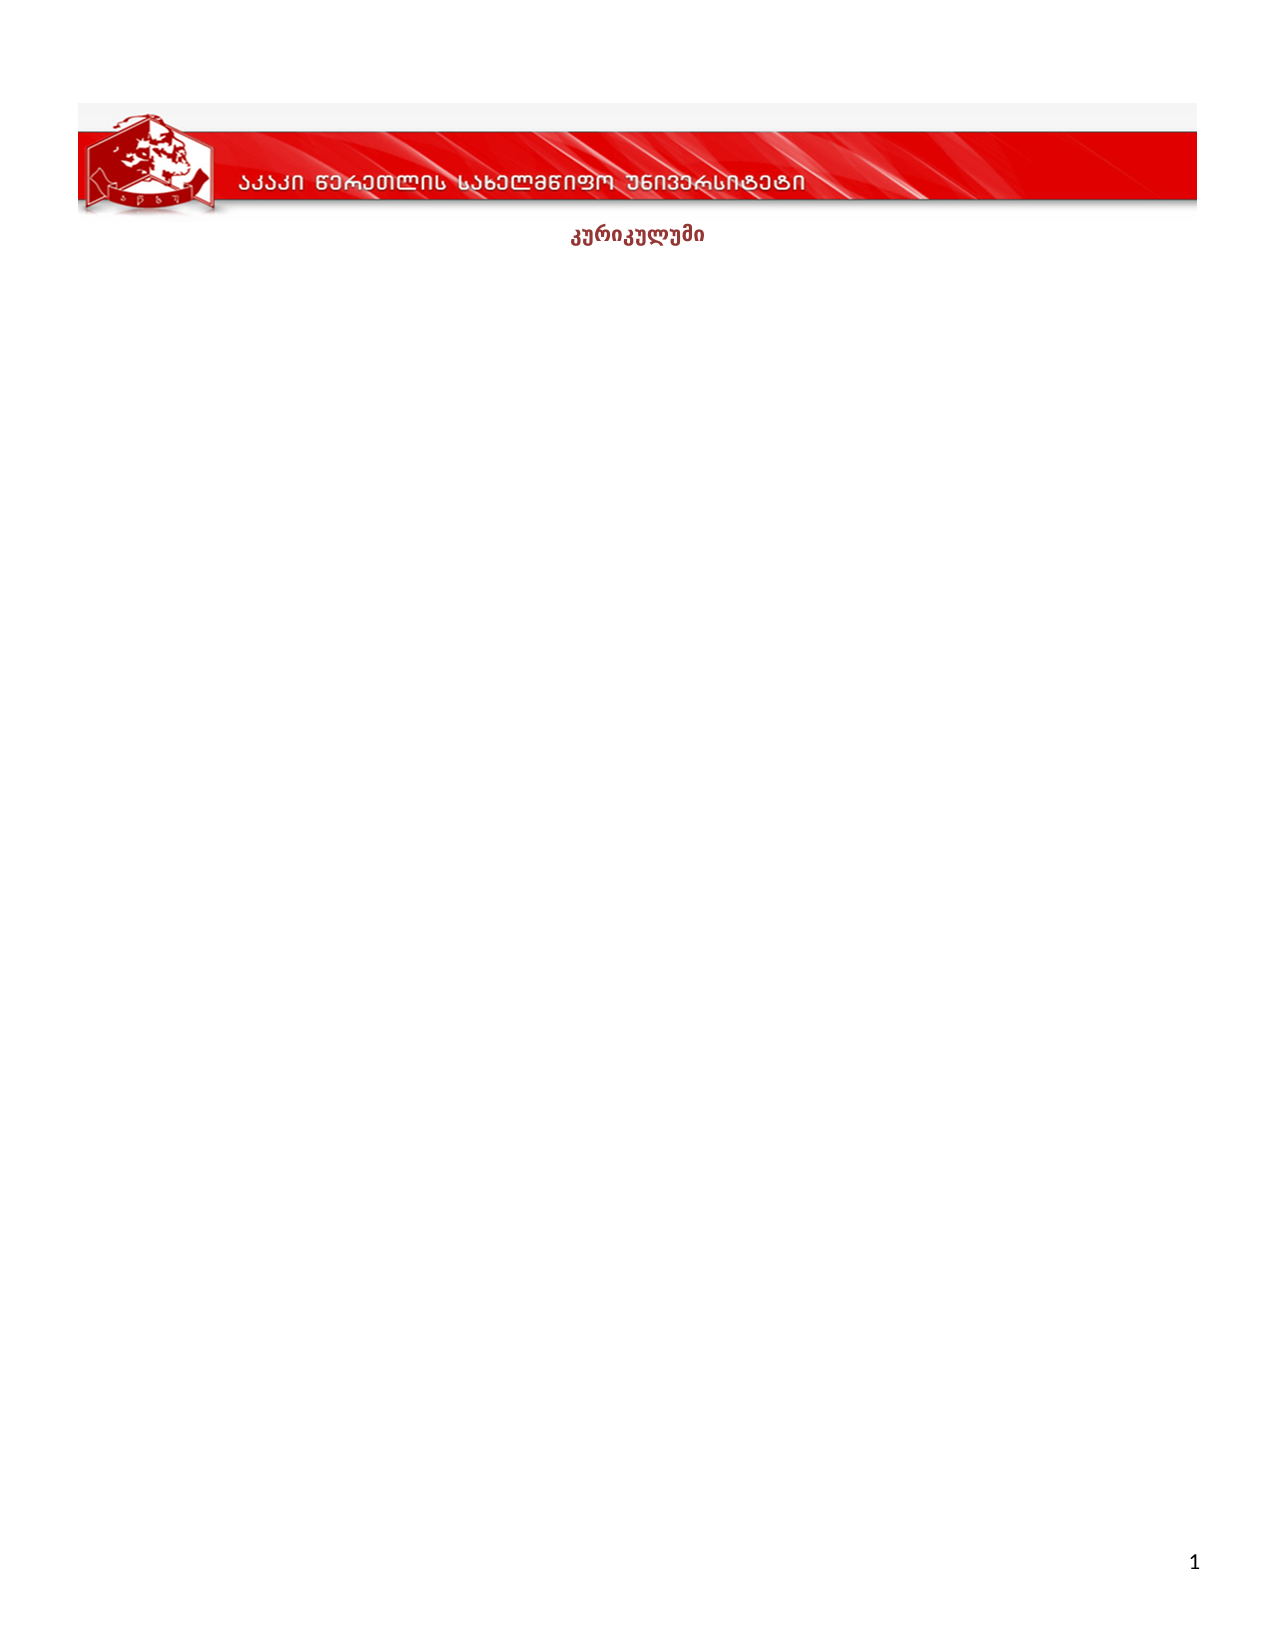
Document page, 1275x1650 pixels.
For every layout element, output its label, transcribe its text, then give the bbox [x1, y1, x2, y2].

text კურიკულუმი [75, 222, 1200, 246]
picture [78, 103, 1197, 222]
